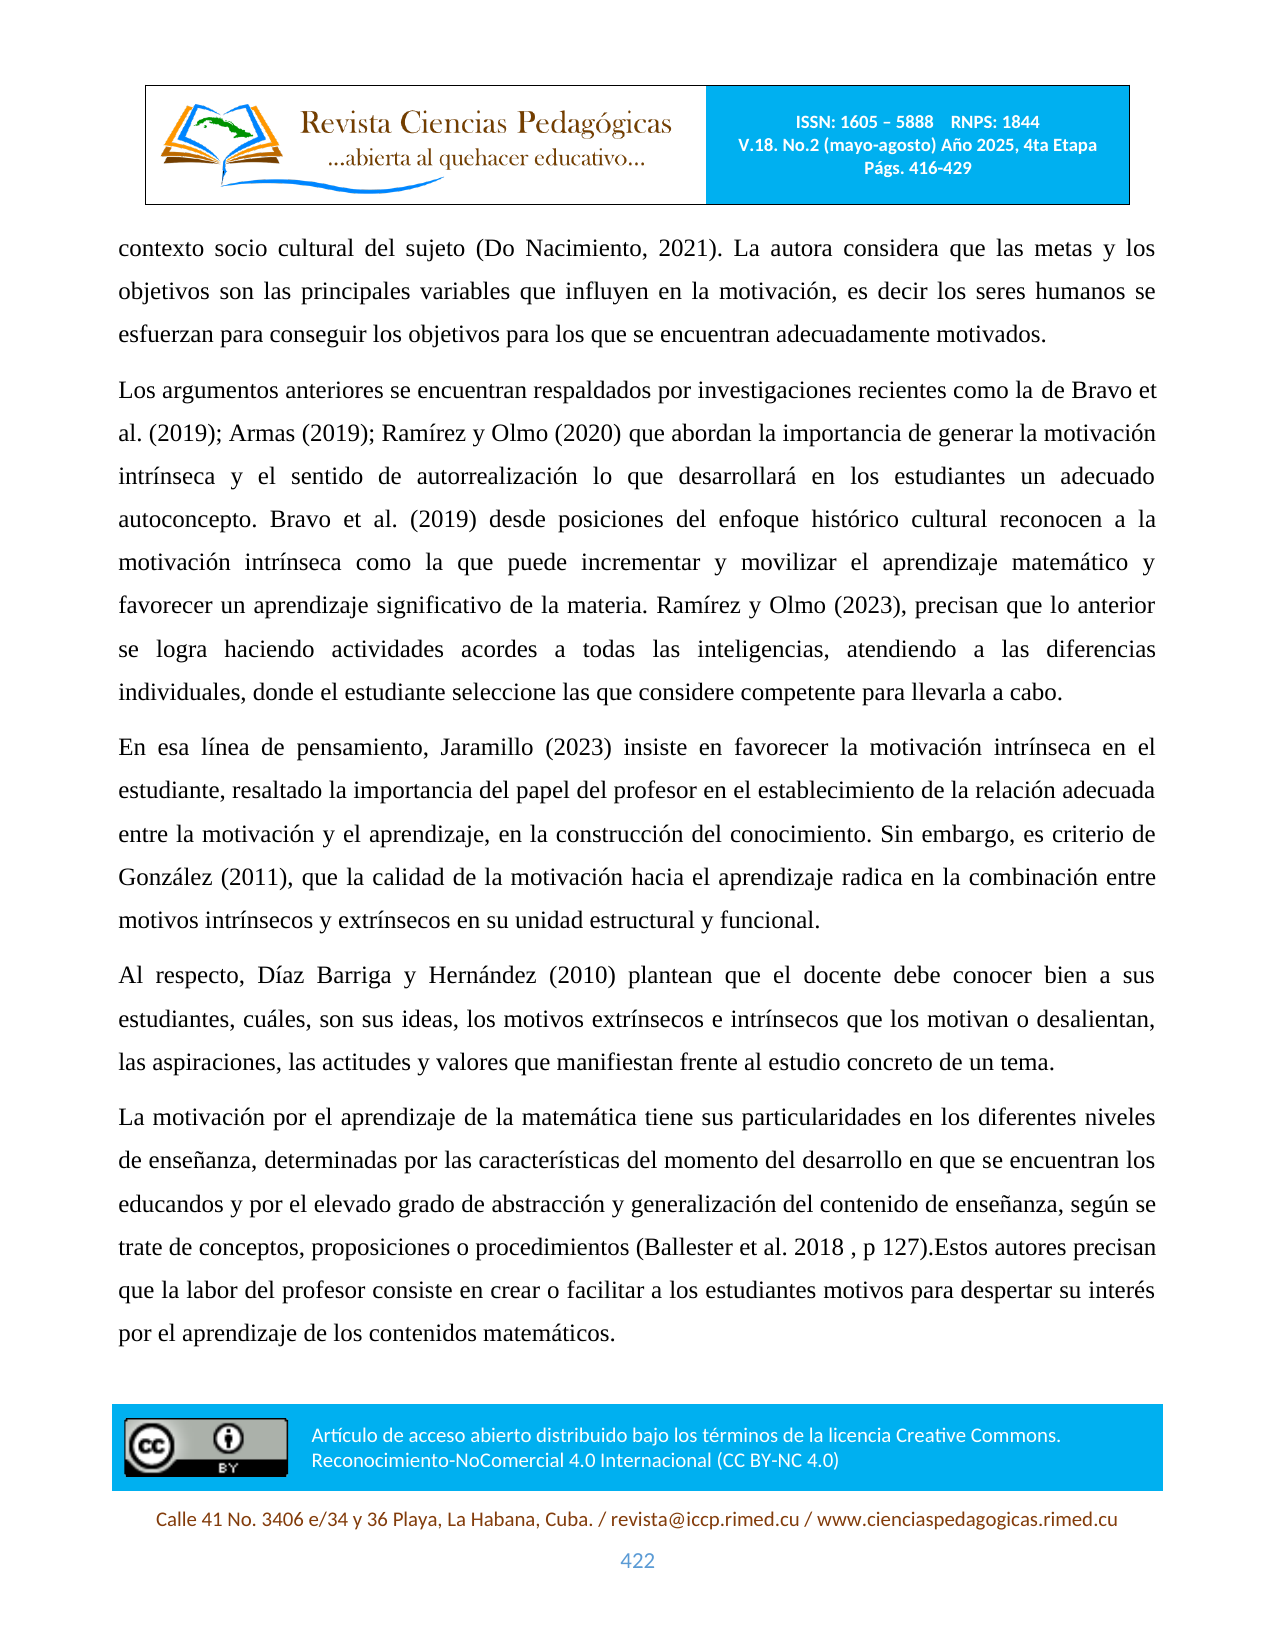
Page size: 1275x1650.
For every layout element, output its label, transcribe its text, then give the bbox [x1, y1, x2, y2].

text En esa línea de pensamiento, Jaramillo (2023) insiste en favorecer la motivación intrínseca en el estudiante, resaltado la importancia del papel del profesor en el establecimiento de la relación adecuada entre la motivación y el aprendizaje, en la construcción del conocimiento. Sin embargo, es criterio de González (2011), que la calidad de la motivación hacia el aprendizaje radica en la combinación entre motivos intrínsecos y extrínsecos en su unidad estructural y funcional. [118, 732, 1157, 934]
text Los argumentos anteriores se encuentran respaldados por investigaciones recientes como la de Bravo et al. (2019); Armas (2019); Ramírez y Olmo (2020) que abordan la importancia de generar la motivación intrínseca y el sentido de autorrealización lo que desarrollará en los estudiantes un adecuado autoconcepto. Bravo et al. (2019) desde posiciones del enfoque histórico cultural reconocen a la motivación intrínseca como la que puede incrementar y movilizar el aprendizaje matemático y favorecer un aprendizaje significativo de la materia. Ramírez y Olmo (2023), precisan que lo anterior se logra haciendo actividades acordes a todas las inteligencias, atendiendo a las diferencias individuales, donde el estudiante seleccione las que considere competente para llevarla a cabo. [118, 375, 1157, 706]
text La motivación por el aprendizaje de la matemática tiene sus particularidades en los diferentes niveles de enseñanza, determinadas por las características del momento del desarrollo en que se encuentran los educandos y por el elevado grado de abstracción y generalización del contenido de enseñanza, según se trate de conceptos, proposiciones o procedimientos (Ballester et al. 2018 , p 127).Estos autores precisan que la labor del profesor consiste en crear o facilitar a los estudiantes motivos para despertar su interés por el aprendizaje de los contenidos matemáticos. [118, 1102, 1157, 1347]
picture [126, 1419, 287, 1476]
text Al respecto, Díaz Barriga y Hernández (2010) plantean que el docente debe conocer bien a sus estudiantes, cuáles, son sus ideas, los motivos extrínsecos e intrínsecos que los motivan o desalientan, las aspiraciones, las actitudes y valores que manifiestan frente al estudio concreto de un tema. [118, 961, 1157, 1076]
picture [160, 93, 692, 197]
